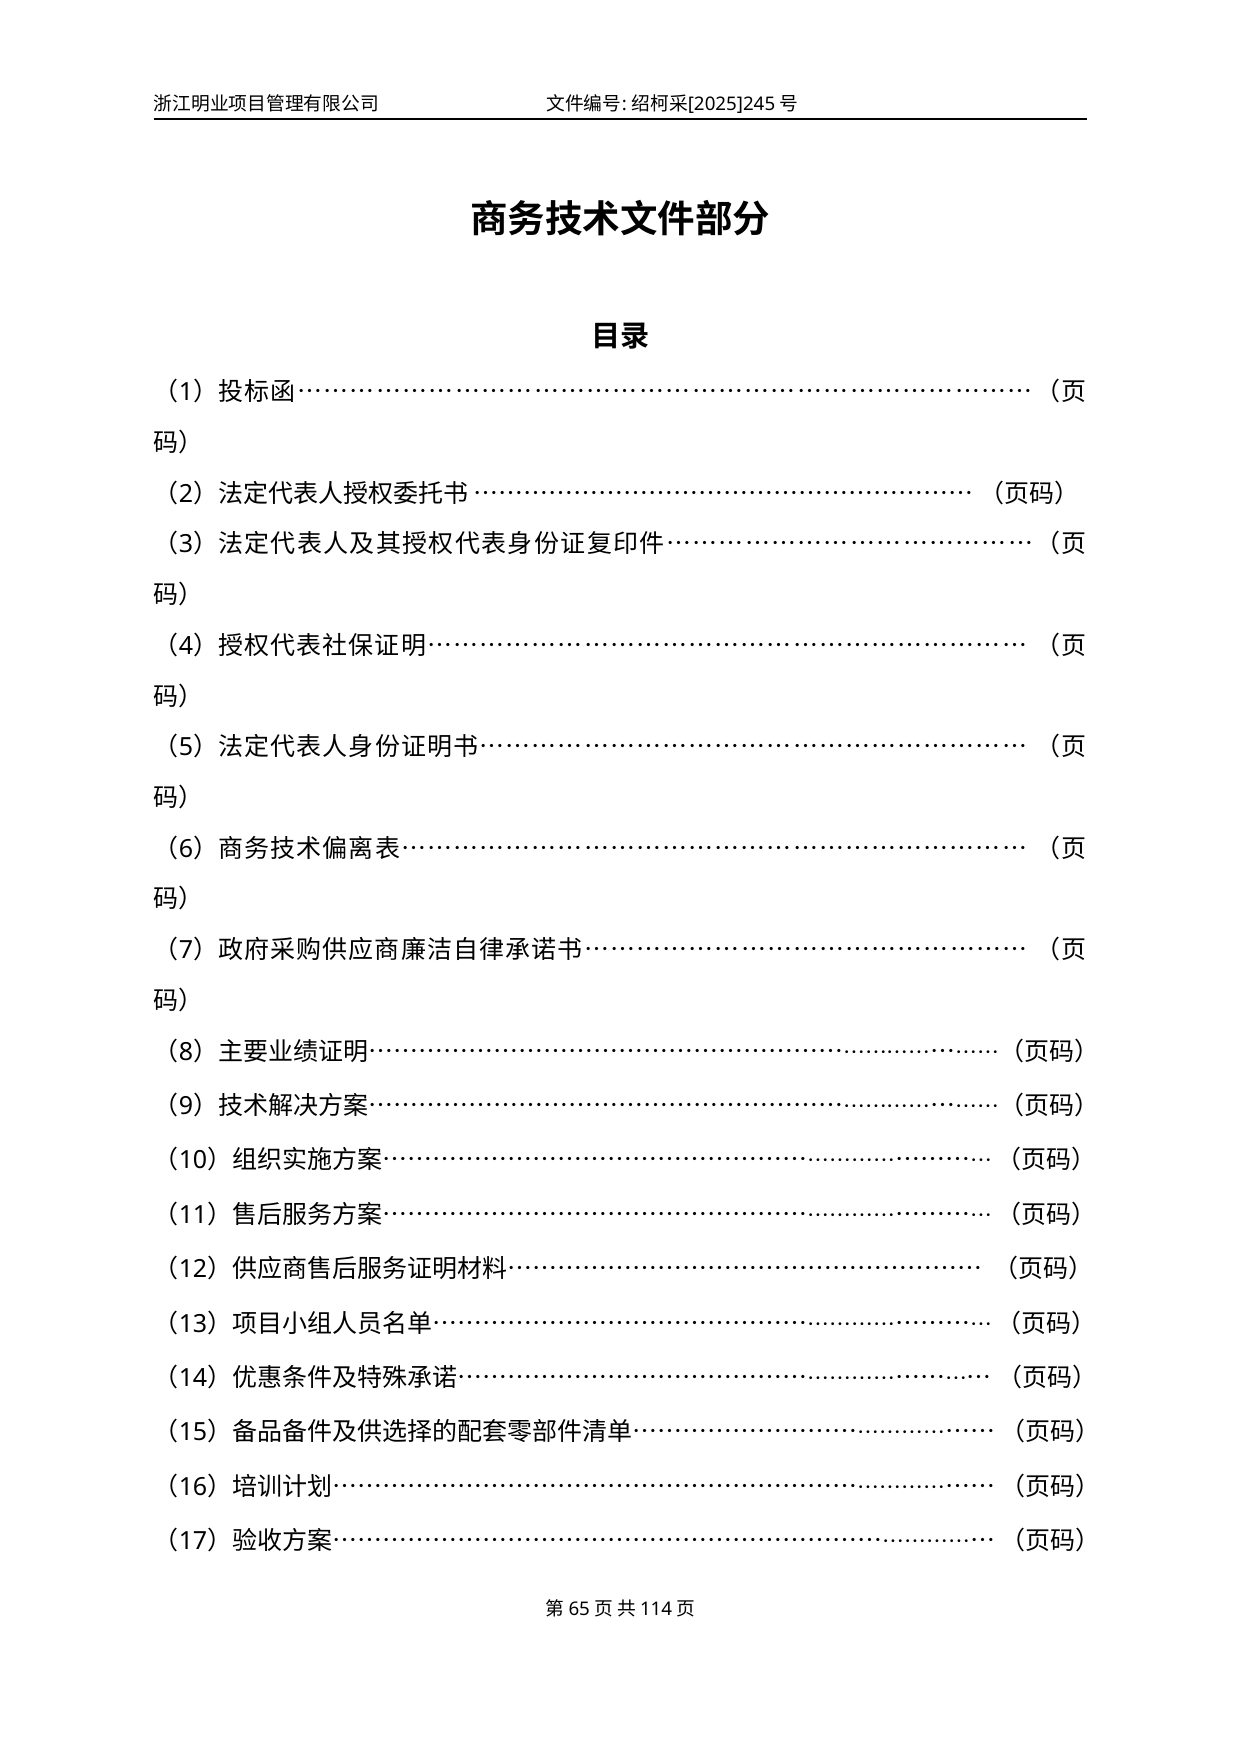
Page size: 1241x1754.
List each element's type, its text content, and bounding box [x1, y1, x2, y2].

text （11）售后服务方案………………………………………………………………… （页码） [153, 1194, 1140, 1231]
text （12）供应商售后服务证明材料………………………………………………… （页码） [153, 1249, 1140, 1285]
text （9）技术解决方案……………………………………………………………………（页码） [153, 1086, 1140, 1122]
text （13）项目小组人员名单…………………………………………………………… （页码） [153, 1303, 1140, 1339]
list 授权代表社保证明…………………………………………………………… （页码） [153, 625, 1087, 712]
text （17）验收方案……………………………………………………………………… （页码） [153, 1521, 1140, 1557]
text 目录 [153, 312, 1087, 355]
list 商务技术偏离表……………………………………………………………… （页码） [153, 828, 1087, 915]
text （8）主要业绩证明……………………………………………………………………（页码） [153, 1031, 1140, 1067]
list 投标函…………………………………………………………………………（页码） [153, 372, 1087, 459]
list 法定代表人及其授权代表身份证复印件……………………………………（页码） [153, 524, 1087, 611]
text （16）培训计划……………………………………………………………………… （页码） [153, 1466, 1140, 1502]
list 法定代表人身份证明书……………………………………………………… （页码） [153, 727, 1087, 814]
text （15）备品备件及供选择的配套零部件清单……………………………………… （页码） [153, 1412, 1140, 1448]
text （14）优惠条件及特殊承诺………………………………………………………… （页码） [153, 1357, 1140, 1394]
text （10）组织实施方案………………………………………………………………… （页码） [153, 1140, 1140, 1176]
list 政府采购供应商廉洁自律承诺书…………………………………………… （页码） [153, 930, 1087, 1017]
list 法定代表人授权委托书 …………………………………………………… （页码） [153, 473, 1087, 509]
text 商务技术文件部分 [153, 189, 1087, 243]
